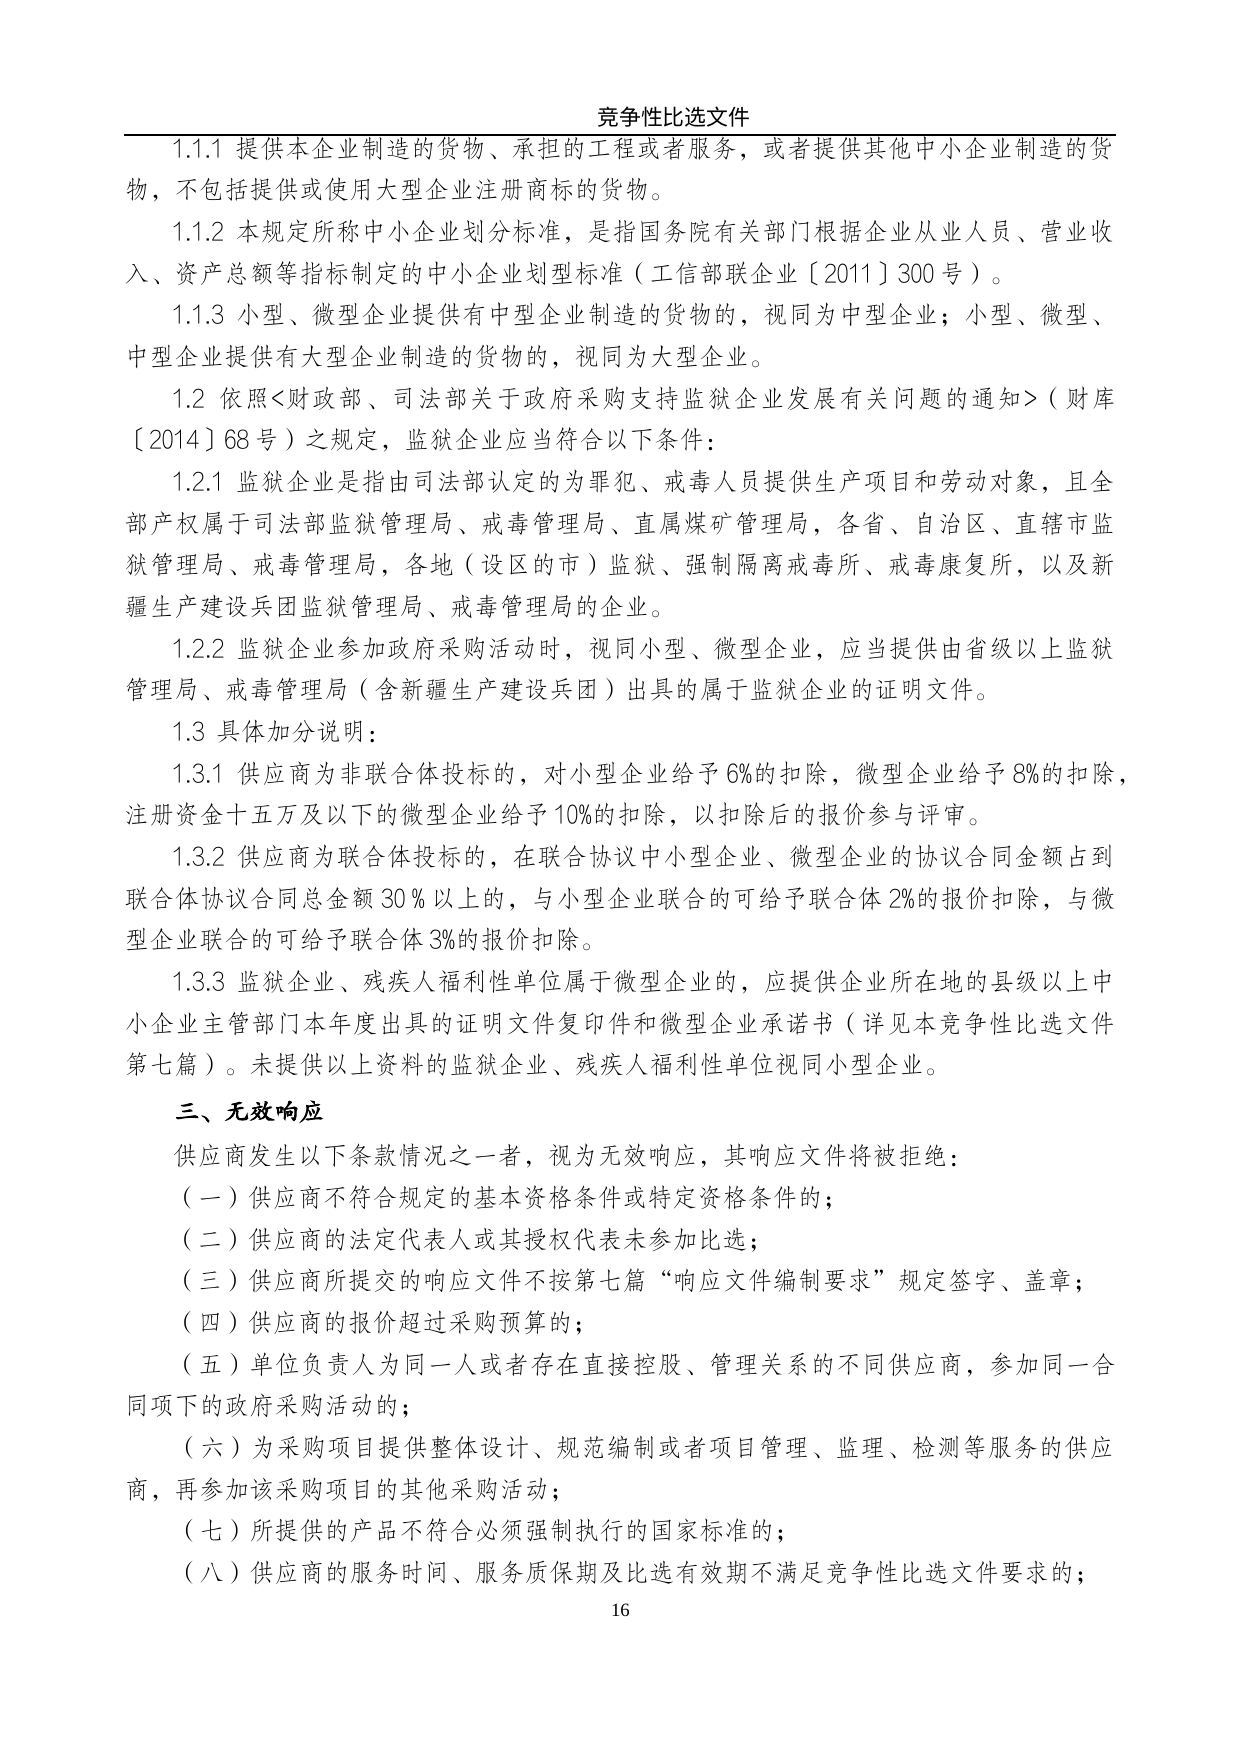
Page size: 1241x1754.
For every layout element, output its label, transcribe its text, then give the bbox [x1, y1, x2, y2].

text 1.1.2 本规定所称中小企业划分标准，是指国务院有关部门根据企业从业人员、营业收入、资产总额等指标制定的中小企业划型标准（工信部联企业〔2011〕300号）。 [124, 219, 1116, 288]
text （四）供应商的报价超过采购预算的； [124, 1310, 1116, 1338]
text （二）供应商的法定代表人或其授权代表未参加比选； [124, 1226, 1116, 1254]
text （七）所提供的产品不符合必须强制执行的国家标准的； [124, 1518, 1116, 1546]
text 1.1.3 小型、微型企业提供有中型企业制造的货物的，视同为中型企业；小型、微型、中型企业提供有大型企业制造的货物的，视同为大型企业。 [124, 302, 1116, 372]
text （六）为采购项目提供整体设计、规范编制或者项目管理、监理、检测等服务的供应商，再参加该采购项目的其他采购活动； [124, 1435, 1116, 1504]
text （五）单位负责人为同一人或者存在直接控股、管理关系的不同供应商，参加同一合同项下的政府采购活动的； [124, 1351, 1116, 1421]
text （一）供应商不符合规定的基本资格条件或特定资格条件的； [124, 1185, 1116, 1213]
text 1.3.1 供应商为非联合体投标的，对小型企业给予6%的扣除，微型企业给予8%的扣除，注册资金十五万及以下的微型企业给予10%的扣除，以扣除后的报价参与评审。 [124, 761, 1116, 830]
text 1.2.1 监狱企业是指由司法部认定的为罪犯、戒毒人员提供生产项目和劳动对象，且全部产权属于司法部监狱管理局、戒毒管理局、直属煤矿管理局，各省、自治区、直辖市监狱管理局、戒毒管理局，各地（设区的市）监狱、强制隔离戒毒所、戒毒康复所，以及新疆生产建设兵团监狱管理局、戒毒管理局的企业。 [124, 469, 1116, 622]
text 1.1.1 提供本企业制造的货物、承担的工程或者服务，或者提供其他中小企业制造的货物，不包括提供或使用大型企业注册商标的货物。 [124, 136, 1116, 205]
text （八）供应商的服务时间、服务质保期及比选有效期不满足竞争性比选文件要求的； [124, 1560, 1116, 1588]
subtitle 三、无效响应 [124, 1094, 1116, 1127]
text 1.3.3 监狱企业、残疾人福利性单位属于微型企业的，应提供企业所在地的县级以上中小企业主管部门本年度出具的证明文件复印件和微型企业承诺书（详见本竞争性比选文件第七篇）。未提供以上资料的监狱企业、残疾人福利性单位视同小型企业。 [124, 969, 1116, 1080]
text 供应商发生以下条款情况之一者，视为无效响应，其响应文件将被拒绝： [124, 1143, 1116, 1171]
text 1.3 具体加分说明： [124, 719, 1116, 747]
text （三）供应商所提交的响应文件不按第七篇“响应文件编制要求”规定签字、盖章； [124, 1268, 1116, 1296]
text 1.2.2 监狱企业参加政府采购活动时，视同小型、微型企业，应当提供由省级以上监狱管理局、戒毒管理局（含新疆生产建设兵团）出具的属于监狱企业的证明文件。 [124, 636, 1116, 705]
text 1.2 依照<财政部、司法部关于政府采购支持监狱企业发展有关问题的通知>（财库〔2014〕68号）之规定，监狱企业应当符合以下条件： [124, 386, 1116, 455]
text 1.3.2 供应商为联合体投标的，在联合协议中小型企业、微型企业的协议合同金额占到联合体协议合同总金额30％以上的，与小型企业联合的可给予联合体2%的报价扣除，与微型企业联合的可给予联合体3%的报价扣除。 [124, 844, 1116, 955]
